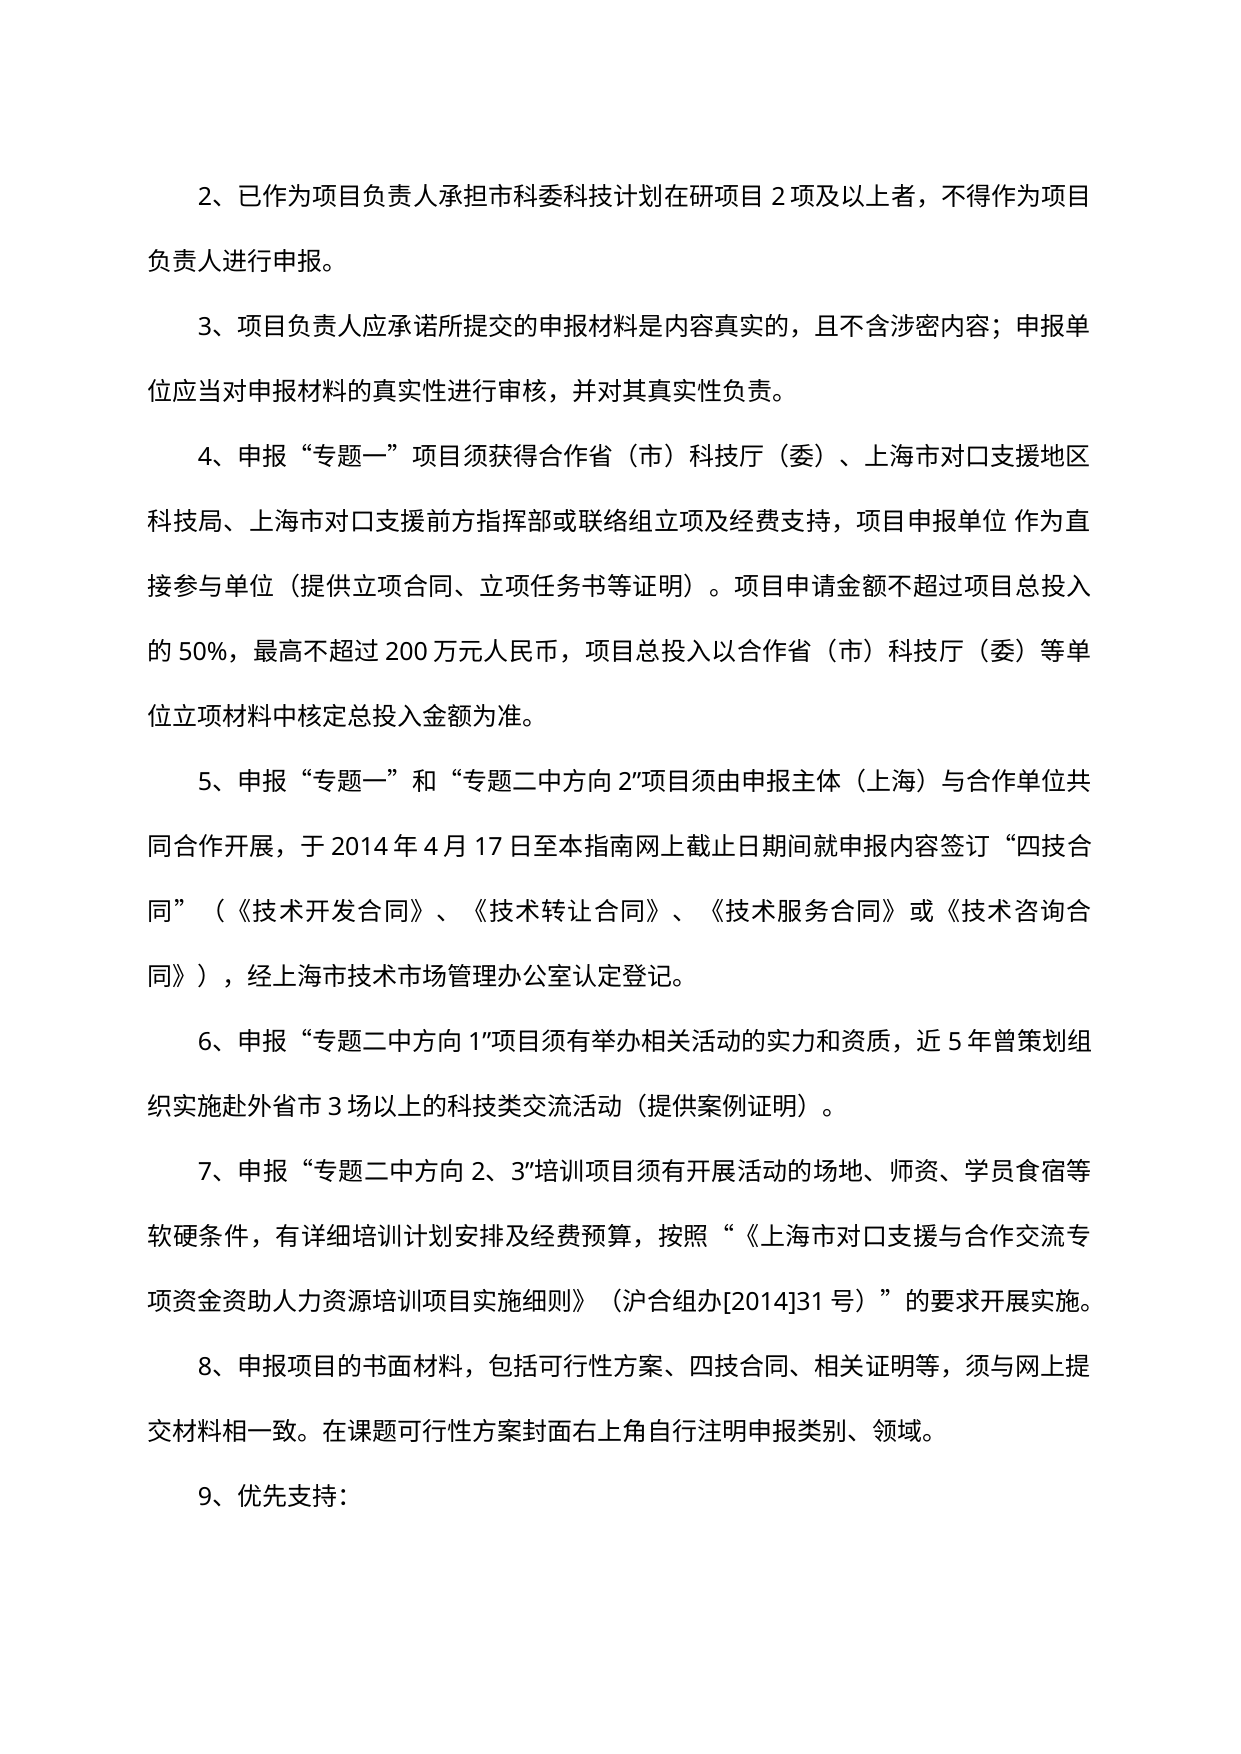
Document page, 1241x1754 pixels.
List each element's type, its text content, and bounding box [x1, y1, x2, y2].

text 4、申报“专题一”项目须获得合作省（市）科技厅（委）、上海市对口支援地区科技局、上海市对口支援前方指挥部或联络组立项及经费支持，项目申报单位 作为直接参与单位（提供立项合同、立项任务书等证明）。项目申请金额不超过项目总投入的50%，最高不超过200万元人民币，项目总投入以合作省（市）科技厅（委）等单位立项材料中核定总投入金额为准。 [148, 422, 1092, 747]
text 9、优先支持： [148, 1462, 1092, 1527]
text 8、申报项目的书面材料，包括可行性方案、四技合同、相关证明等，须与网上提交材料相一致。在课题可行性方案封面右上角自行注明申报类别、领域。 [148, 1332, 1092, 1462]
text 6、申报“专题二中方向1”项目须有举办相关活动的实力和资质，近5年曾策划组织实施赴外省市3场以上的科技类交流活动（提供案例证明）。 [148, 1007, 1092, 1137]
text 5、申报“专题一”和“专题二中方向2”项目须由申报主体（上海）与合作单位共同合作开展，于2014年4月17日至本指南网上截止日期间就申报内容签订“四技合同”（《技术开发合同》、《技术转让合同》、《技术服务合同》或《技术咨询合同》），经上海市技术市场管理办公室认定登记。 [148, 747, 1092, 1007]
text 7、申报“专题二中方向2、3”培训项目须有开展活动的场地、师资、学员食宿等软硬条件，有详细培训计划安排及经费预算，按照“《上海市对口支援与合作交流专项资金资助人力资源培训项目实施细则》（沪合组办[2014]31号）”的要求开展实施。 [148, 1137, 1092, 1332]
text 2、已作为项目负责人承担市科委科技计划在研项目2项及以上者，不得作为项目负责人进行申报。 [148, 162, 1092, 292]
text 3、项目负责人应承诺所提交的申报材料是内容真实的，且不含涉密内容；申报单位应当对申报材料的真实性进行审核，并对其真实性负责。 [148, 292, 1092, 422]
